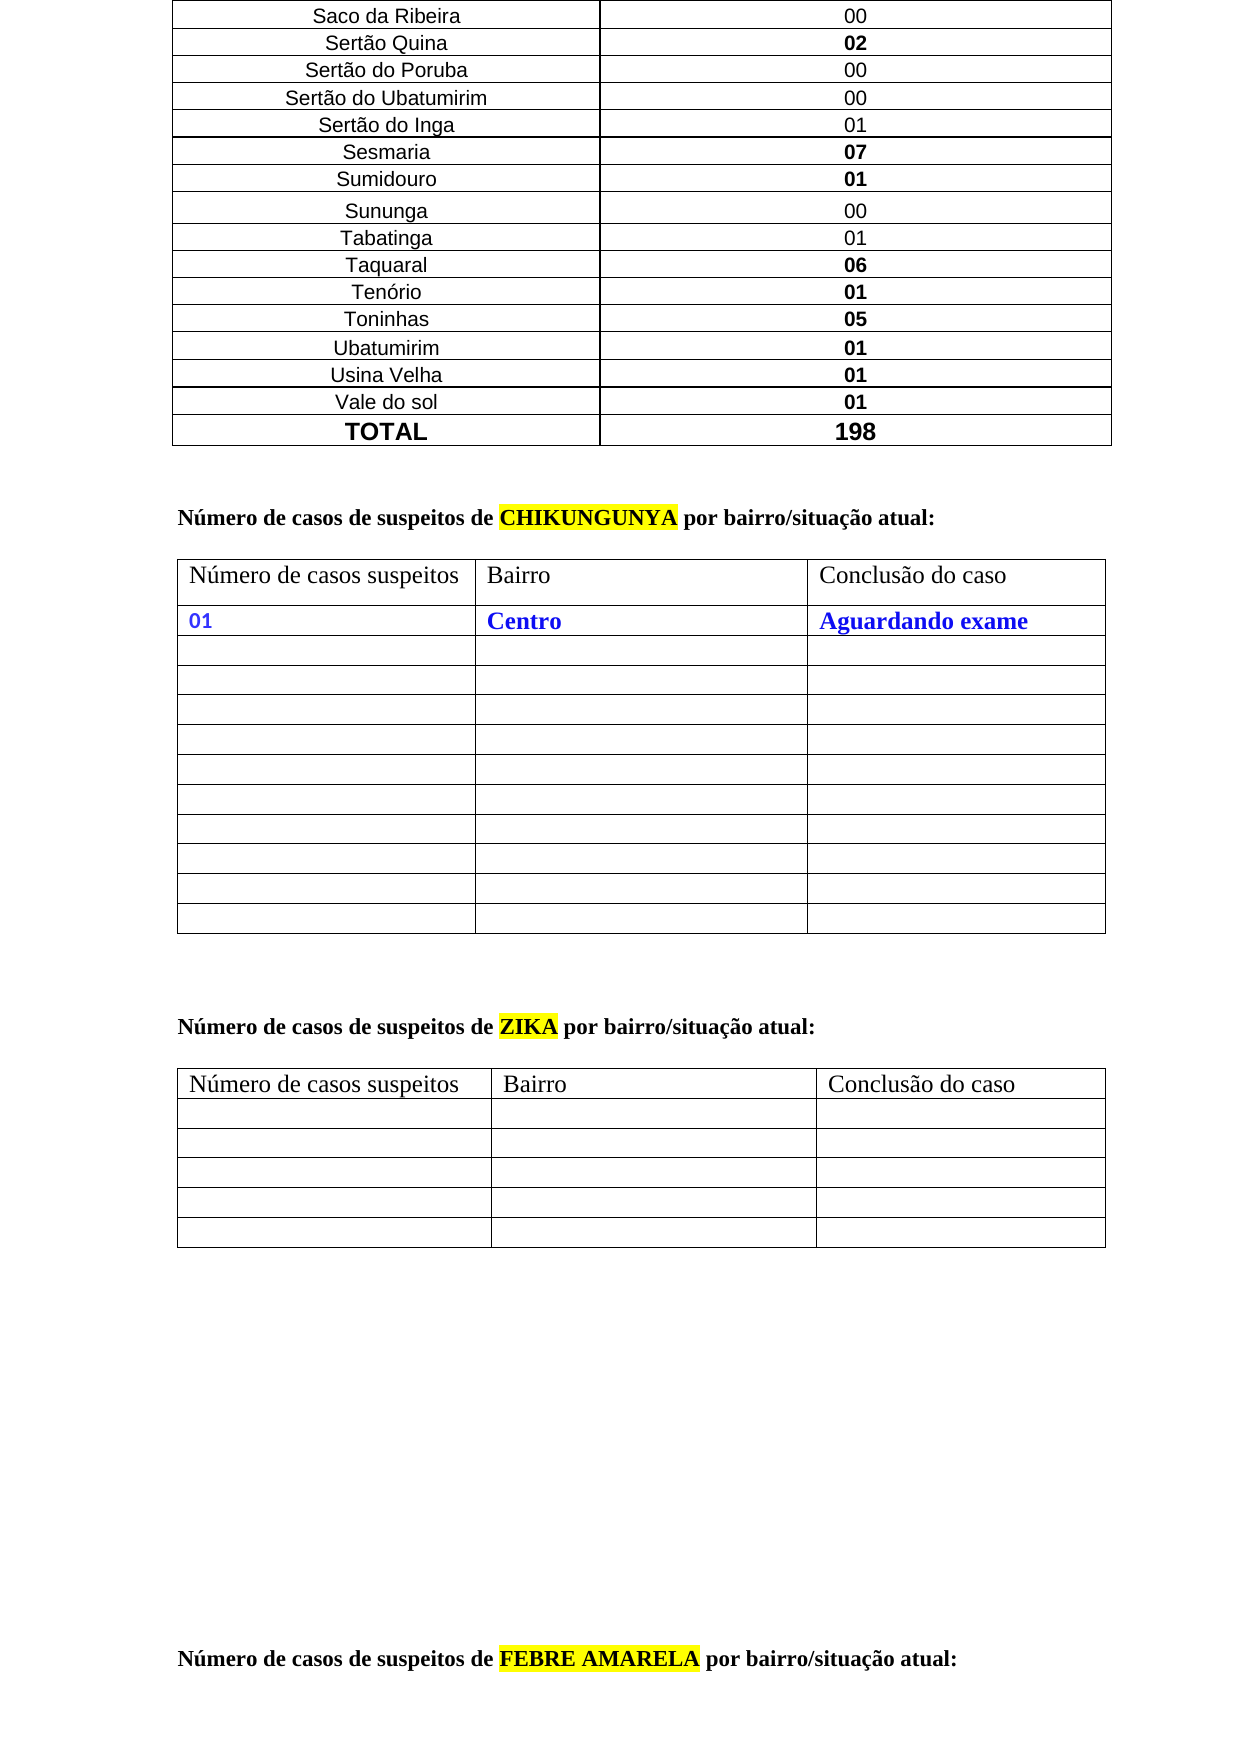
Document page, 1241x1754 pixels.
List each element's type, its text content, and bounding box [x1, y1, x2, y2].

table_cell 01 [601, 388, 1111, 413]
table_cell [476, 844, 807, 873]
table_cell [476, 755, 807, 784]
table_header Bairro [476, 560, 807, 605]
table_cell 00 [601, 1, 1111, 28]
table_header Bairro [492, 1069, 816, 1098]
table_cell 00 [601, 56, 1111, 82]
table_cell Toninhas [173, 305, 599, 331]
table_cell [178, 755, 475, 784]
table_cell [178, 1188, 491, 1217]
table_cell [178, 874, 475, 903]
table_cell Taquaral [173, 251, 599, 277]
table_cell 01 [601, 110, 1111, 136]
table_cell [492, 1129, 816, 1157]
text Número de casos de suspeitos de FEBRE AMARELA por bairro/situação atual: [177, 1645, 499, 1672]
table_cell Sertão do Inga [173, 110, 599, 136]
table_cell [808, 636, 1105, 664]
table_cell [492, 1158, 816, 1187]
table_cell [476, 874, 807, 903]
table_cell Sertão do Poruba [173, 56, 599, 82]
table_cell [178, 785, 475, 813]
table_cell Ubatumirim [173, 332, 599, 359]
table_cell [492, 1188, 816, 1217]
table_cell [178, 1129, 491, 1157]
table_cell [178, 666, 475, 694]
table_cell [178, 904, 475, 933]
table_cell Tenório [173, 278, 599, 304]
table_cell Sesmaria [173, 138, 599, 163]
table_cell [817, 1158, 1105, 1187]
table_cell [808, 844, 1105, 873]
table_cell [476, 695, 807, 724]
table_cell [476, 725, 807, 754]
text Número de casos de suspeitos de FEBRE AMARELA por bairro/situação atual: [700, 1645, 1106, 1672]
table_cell 00 [601, 83, 1111, 109]
table_header Conclusão do caso [817, 1069, 1105, 1098]
table_cell [178, 815, 475, 843]
table_cell [178, 1158, 491, 1187]
table_cell 01 [178, 606, 475, 635]
table_cell [476, 815, 807, 843]
table_cell [808, 755, 1105, 784]
table_cell [476, 904, 807, 933]
table_cell [476, 666, 807, 694]
table_cell Sertão do Ubatumirim [173, 83, 599, 109]
table_cell 06 [601, 251, 1111, 277]
table_cell [808, 874, 1105, 903]
table_cell 198 [601, 415, 1111, 445]
text Número de casos de suspeitos de ZIKA por bairro/situação atual: [177, 1013, 499, 1039]
table_cell [817, 1188, 1105, 1217]
table_cell 05 [601, 305, 1111, 331]
table_cell Saco da Ribeira [173, 1, 599, 28]
table_cell TOTAL [173, 415, 599, 445]
table_cell 01 [601, 224, 1111, 250]
table_cell 01 [601, 278, 1111, 304]
text Número de casos de suspeitos de CHIKUNGUNYA por bairro/situação atual: [678, 504, 1106, 530]
table_cell [492, 1099, 816, 1127]
table_cell [808, 695, 1105, 724]
table_cell [178, 1218, 491, 1247]
table_cell [817, 1099, 1105, 1127]
table_cell [178, 725, 475, 754]
table_cell 01 [601, 165, 1111, 191]
table_cell Sertão Quina [173, 29, 599, 55]
table_cell 07 [601, 138, 1111, 163]
table_cell [492, 1218, 816, 1247]
table_cell [808, 725, 1105, 754]
table_cell Sumidouro [173, 165, 599, 191]
table_cell Aguardando exame [808, 606, 1105, 635]
table_header Conclusão do caso [808, 560, 1105, 605]
table_cell Sununga [173, 192, 599, 223]
table_cell [178, 695, 475, 724]
table_cell 00 [601, 192, 1111, 223]
table_cell Tabatinga [173, 224, 599, 250]
table_cell [817, 1129, 1105, 1157]
text Número de casos de suspeitos de ZIKA por bairro/situação atual: [558, 1013, 1106, 1039]
table_cell [476, 636, 807, 664]
table_cell [178, 1099, 491, 1127]
table_cell [178, 844, 475, 873]
table_cell [817, 1218, 1105, 1247]
table_cell 02 [601, 29, 1111, 55]
table_cell [178, 636, 475, 664]
table_header Número de casos suspeitos [178, 1069, 491, 1098]
table_cell [808, 785, 1105, 813]
table_cell [808, 666, 1105, 694]
table_cell [476, 785, 807, 813]
table_cell 01 [601, 332, 1111, 359]
table_cell [808, 815, 1105, 843]
text Número de casos de suspeitos de CHIKUNGUNYA por bairro/situação atual: [177, 504, 499, 530]
table_cell Vale do sol [173, 388, 599, 413]
table_header Número de casos suspeitos [178, 560, 475, 605]
table_cell [808, 904, 1105, 933]
table_cell 01 [601, 360, 1111, 386]
table_cell Usina Velha [173, 360, 599, 386]
table_cell Centro [476, 606, 807, 635]
